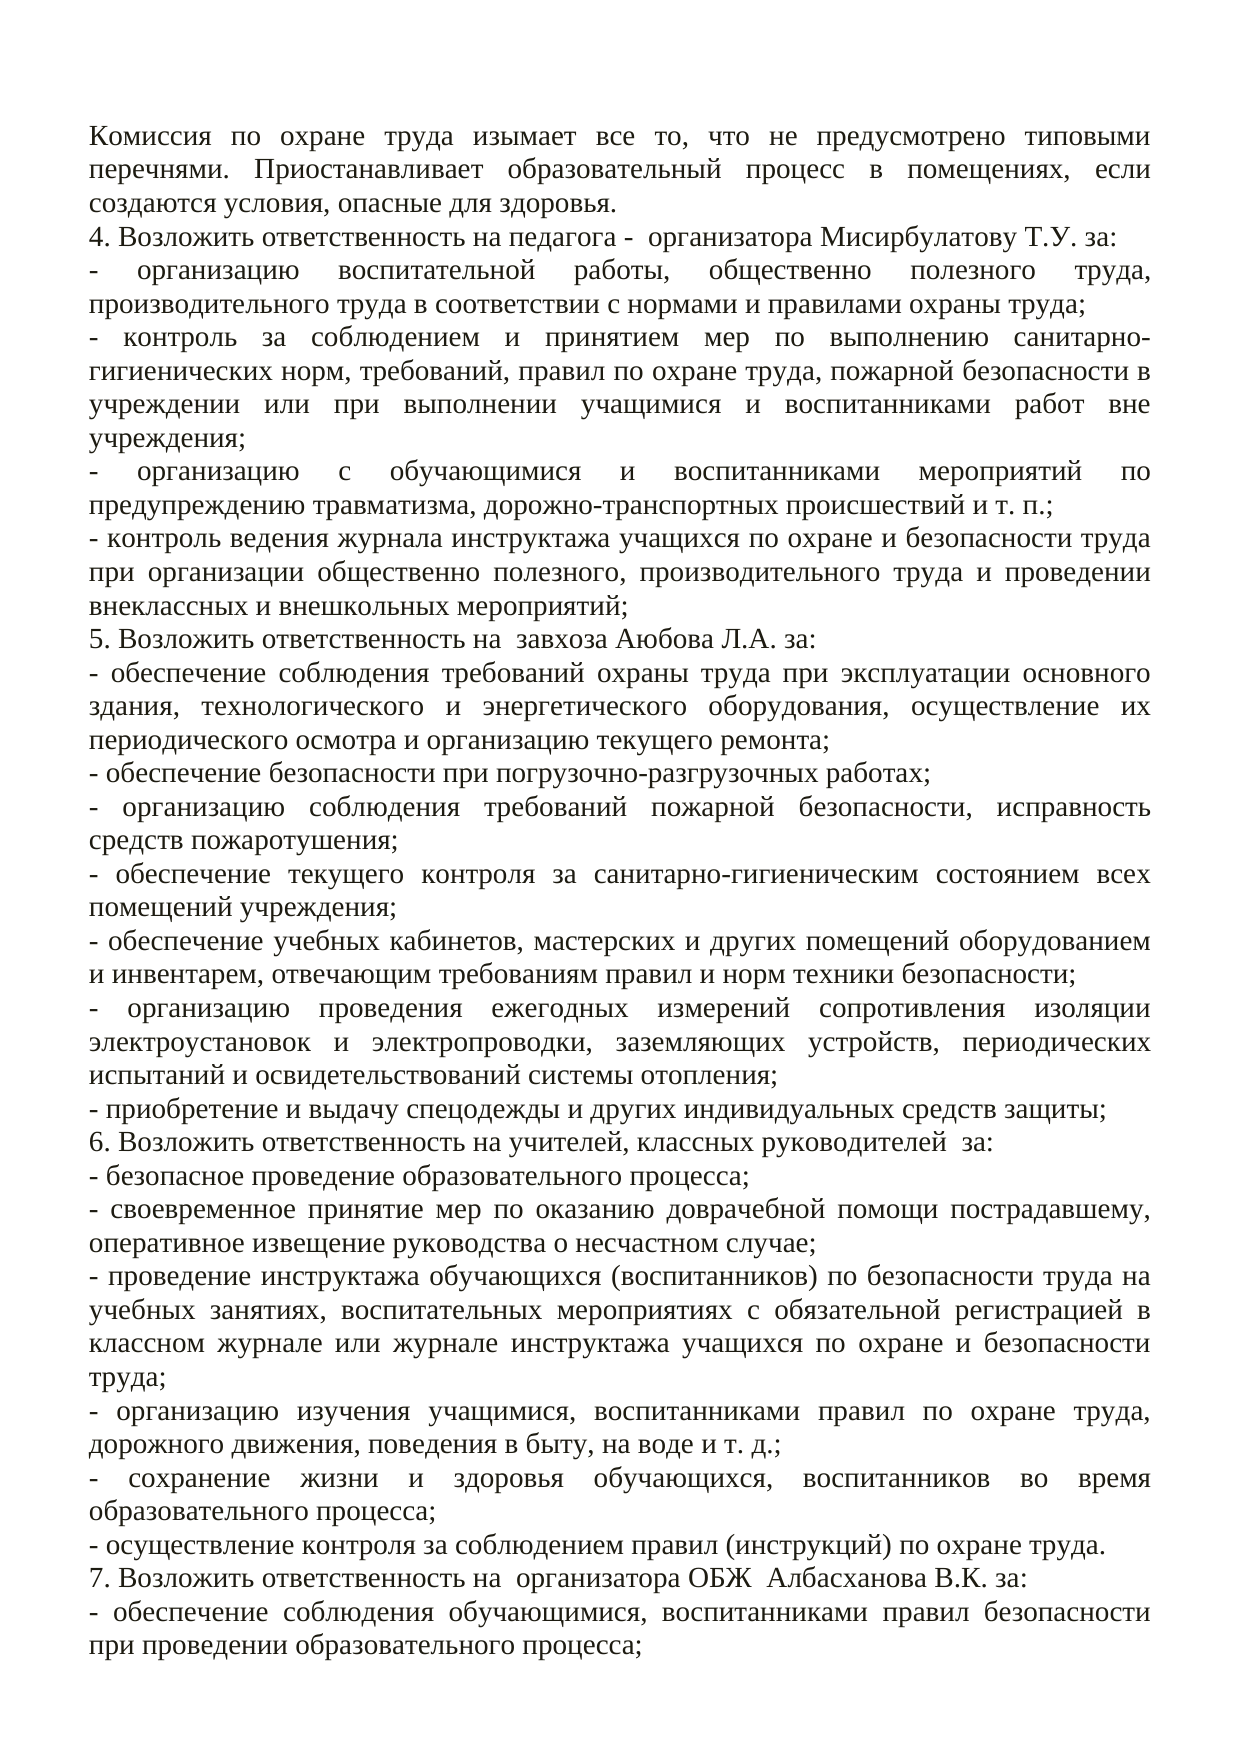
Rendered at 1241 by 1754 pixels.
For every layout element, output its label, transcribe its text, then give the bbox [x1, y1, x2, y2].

text - обеспечение соблюдения обучающимися, воспитанниками правил безопасности при проведении образовательного процесса; [89, 1594, 1152, 1661]
text - организацию соблюдения требований пожарной безопасности, исправность средств пожаротушения; [89, 789, 1152, 856]
text - контроль за соблюдением и принятием мер по выполнению санитарно- гигиенических норм, требований, правил по охране труда, пожарной безопасности в учреждении или при выполнении учащимися и воспитанниками работ вне учреждения; [89, 319, 1152, 453]
text - обеспечение текущего контроля за санитарно-гигиеническим состоянием всех помещений учреждения; [89, 856, 1152, 923]
text - контроль ведения журнала инструктажа учащихся по охране и безопасности труда при организации общественно полезного, производительного труда и проведении внеклассных и внешкольных мероприятий; [89, 521, 1152, 621]
text - осуществление контроля за соблюдением правил (инструкций) по охране труда. [89, 1527, 1152, 1560]
text - безопасное проведение образовательного процесса; [89, 1158, 1152, 1191]
text 5. Возложить ответственность на завхоза Аюбова Л.А. за: [89, 621, 1152, 655]
text 6. Возложить ответственность на учителей, классных руководителей за: [89, 1124, 1152, 1158]
text - своевременное принятие мер по оказанию доврачебной помощи пострадавшему, оперативное извещение руководства о несчастном случае; [89, 1191, 1152, 1258]
text - сохранение жизни и здоровья обучающихся, воспитанников во время образовательного процесса; [89, 1460, 1152, 1527]
text - обеспечение соблюдения требований охраны труда при эксплуатации основного здания, технологического и энергетического оборудования, осуществление их периодического осмотра и организацию текущего ремонта; [89, 655, 1152, 755]
text - приобретение и выдачу спецодежды и других индивидуальных средств защиты; [89, 1091, 1152, 1124]
text - обеспечение безопасности при погрузочно-разгрузочных работах; [89, 755, 1152, 789]
text - организацию воспитательной работы, общественно полезного труда, производительного труда в соответствии с нормами и правилами охраны труда; [89, 252, 1152, 319]
text - организацию изучения учащимися, воспитанниками правил по охране труда, дорожного движения, поведения в быту, на воде и т. д.; [89, 1393, 1152, 1460]
text - организацию с обучающимися и воспитанниками мероприятий по предупреждению травматизма, дорожно-транспортных происшествий и т. п.; [89, 453, 1152, 521]
text 4. Возложить ответственность на педагога - организатора Мисирбулатову Т.У. за: [89, 219, 1152, 252]
text 7. Возложить ответственность на организатора ОБЖ Албасханова В.К. за: [89, 1560, 1152, 1594]
text - обеспечение учебных кабинетов, мастерских и других помещений оборудованием и инвентарем, отвечающим требованиям правил и норм техники безопасности; [89, 923, 1152, 990]
text - проведение инструктажа обучающихся (воспитанников) по безопасности труда на учебных занятиях, воспитательных мероприятиях с обязательной регистрацией в классном журнале или журнале инструктажа учащихся по охране и безопасности труда; [89, 1258, 1152, 1393]
text - организацию проведения ежегодных измерений сопротивления изоляции электроустановок и электропроводки, заземляющих устройств, периодических испытаний и освидетельствований системы отопления; [89, 990, 1152, 1091]
text Комиссия по охране труда изымает все то, что не предусмотрено типовыми перечнями. Приостанавливает образовательный процесс в помещениях, если создаются условия, опасные для здоровья. [89, 118, 1152, 219]
